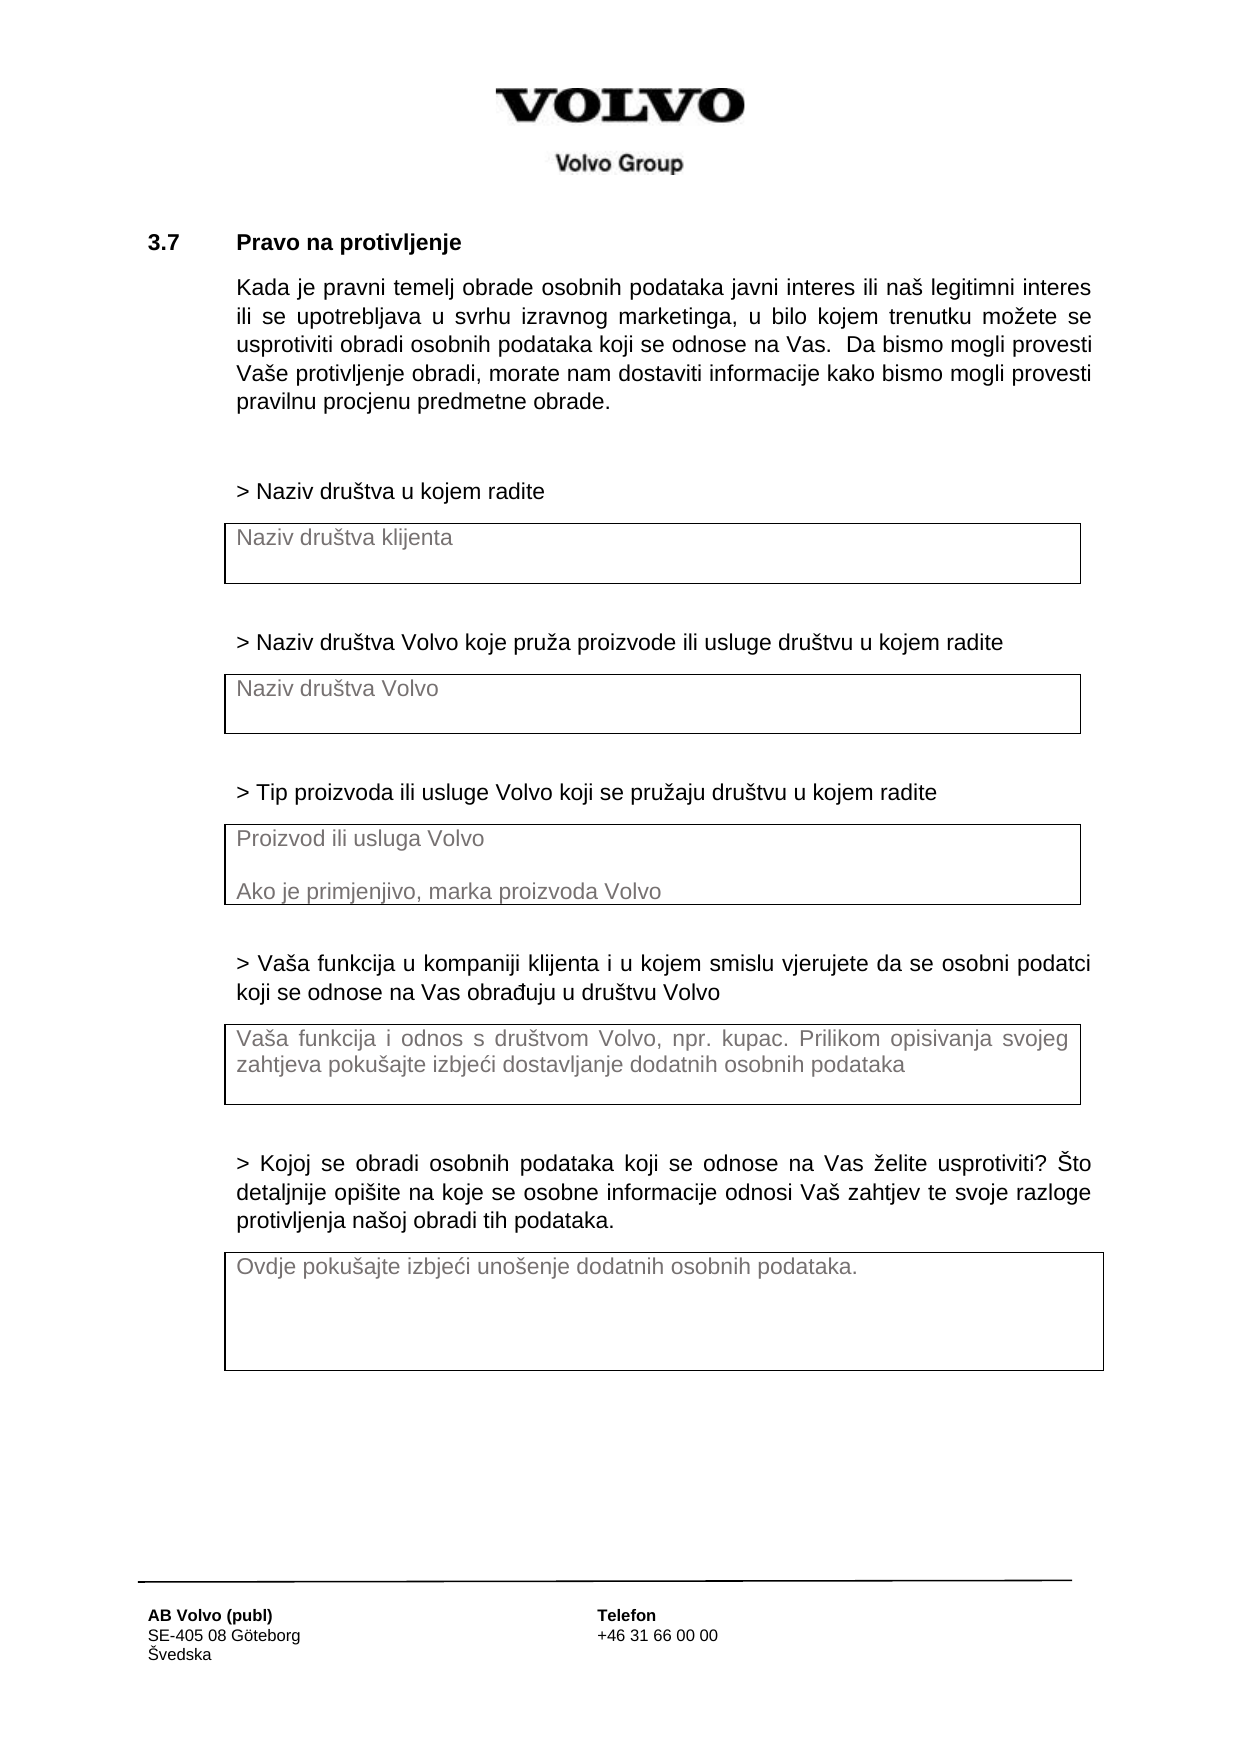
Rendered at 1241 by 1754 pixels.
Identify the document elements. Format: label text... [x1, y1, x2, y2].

table_header Naziv društva Volvo [226, 675, 1080, 733]
text > Naziv društva u kojem radite [236, 478, 1093, 504]
text Kada je pravni temelj obrade osobnih podataka javni interes ili naš legitimni interes ili se upotrebljava u svrhu izravnog marketinga, u bilo kojem trenutku možete se usprotiviti obradi osobnih podataka koji se odnose na Vas. Da bismo mogli provesti Vaše protivljenje obradi, morate nam dostaviti informacije kako bismo mogli provesti pravilnu procjenu predmetne obrade. [236, 274, 1093, 414]
table_header Vaša funkcija i odnos s društvom Volvo, npr. kupac. Prilikom opisivanja svojeg zahtjeva pokušajte izbjeći dostavljanje dodatnih osobnih podataka [226, 1025, 1080, 1104]
table_header Naziv društva klijenta [226, 524, 1080, 582]
table_header Proizvod ili usluga Volvo Ako je primjenjivo, marka proizvoda Volvo [226, 825, 1080, 904]
text > Vaša funkcija u kompaniji klijenta i u kojem smislu vjerujete da se osobni podatci koji se odnose na Vas obrađuju u društvu Volvo [236, 950, 1093, 1005]
text > Tip proizvoda ili usluge Volvo koji se pružaju društvu u kojem radite [236, 779, 1093, 805]
table_header Ovdje pokušajte izbjeći unošenje dodatnih osobnih podataka. [226, 1253, 1103, 1370]
text > Kojoj se obradi osobnih podataka koji se odnose na Vas želite usprotiviti? Što detaljnije opišite na koje se osobne informacije odnosi Vaš zahtjev te svoje razloge protivljenja našoj obradi tih podataka. [236, 1150, 1093, 1233]
text > Naziv društva Volvo koje pruža proizvode ili usluge društvu u kojem radite [236, 628, 1093, 655]
subtitle Pravo na protivljenje [148, 229, 1093, 256]
picture [495, 88, 745, 175]
